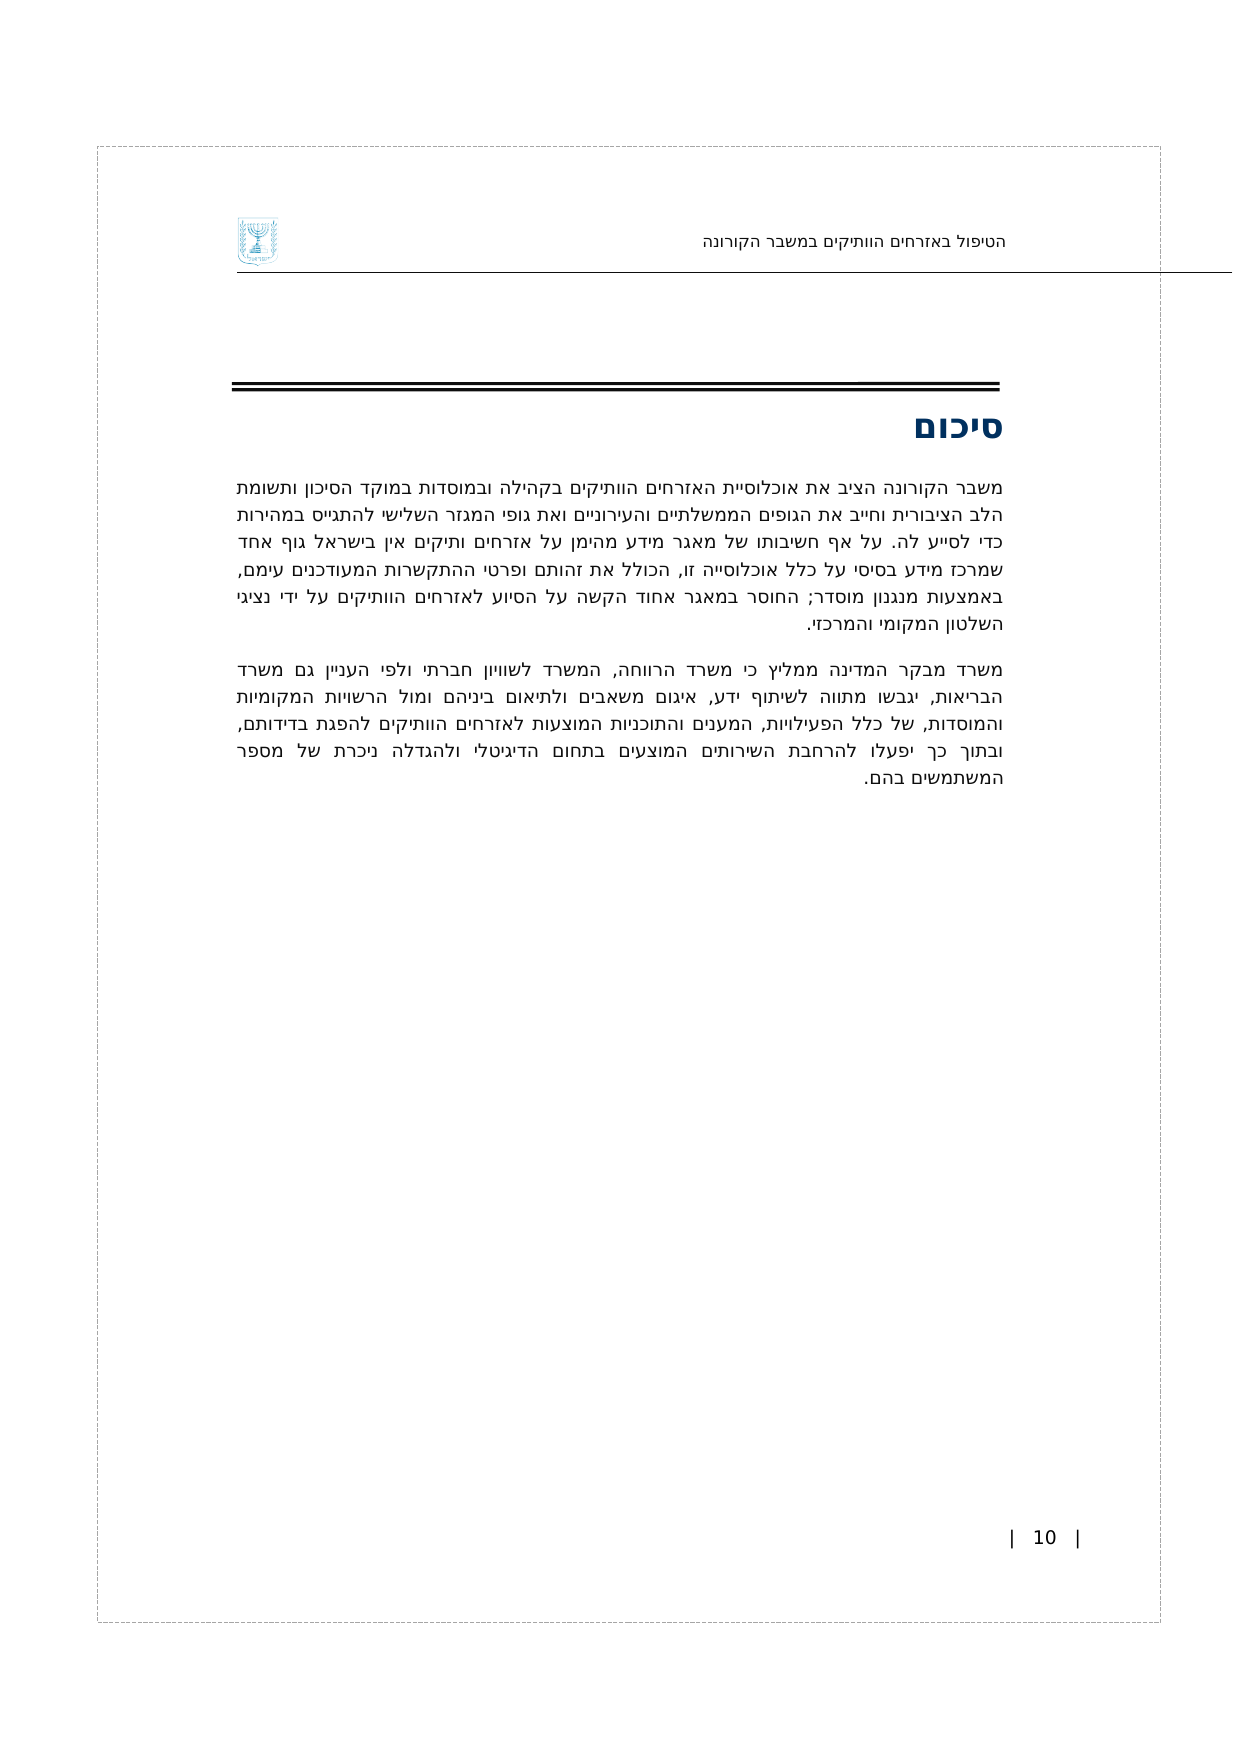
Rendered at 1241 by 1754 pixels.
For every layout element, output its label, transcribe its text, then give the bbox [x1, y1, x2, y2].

text משרד מבקר המדינה ממליץ כי משרד הרווחה, המשרד לשוויון חברתי ולפי העניין גם משרד הבריאות, יגבשו מתווה לשיתוף ידע, איגום משאבים ולתיאום ביניהם ומול הרשויות המקומיות והמוסדות, של כלל הפעילויות, המענים והתוכניות המוצעות לאזרחים הוותיקים להפגת בדידותם, ובתוך כך יפעלו להרחבת השירותים המוצעים בתחום הדיגיטלי ולהגדלה ניכרת של מספר המשתמשים בהם. [236, 654, 1004, 790]
text משבר הקורונה הציב את אוכלוסיית האזרחים הוותיקים בקהילה ובמוסדות במוקד הסיכון ותשומת הלב הציבורית וחייב את הגופים הממשלתיים והעירוניים ואת גופי המגזר השלישי להתגייס במהירות כדי לסייע לה. על אף חשיבותו של מאגר מידע מהימן על אזרחים ותיקים אין בישראל גוף אחד שמרכז מידע בסיסי על כלל אוכלוסייה זו, הכולל את זהותם ופרטי ההתקשרות המעודכנים עימם, באמצעות מנגנון מוסדר; החוסר במאגר אחוד הקשה על הסיוע לאזרחים הוותיקים על ידי נציגי השלטון המקומי והמרכזי. [236, 473, 1004, 636]
text סיכום [236, 356, 1004, 448]
